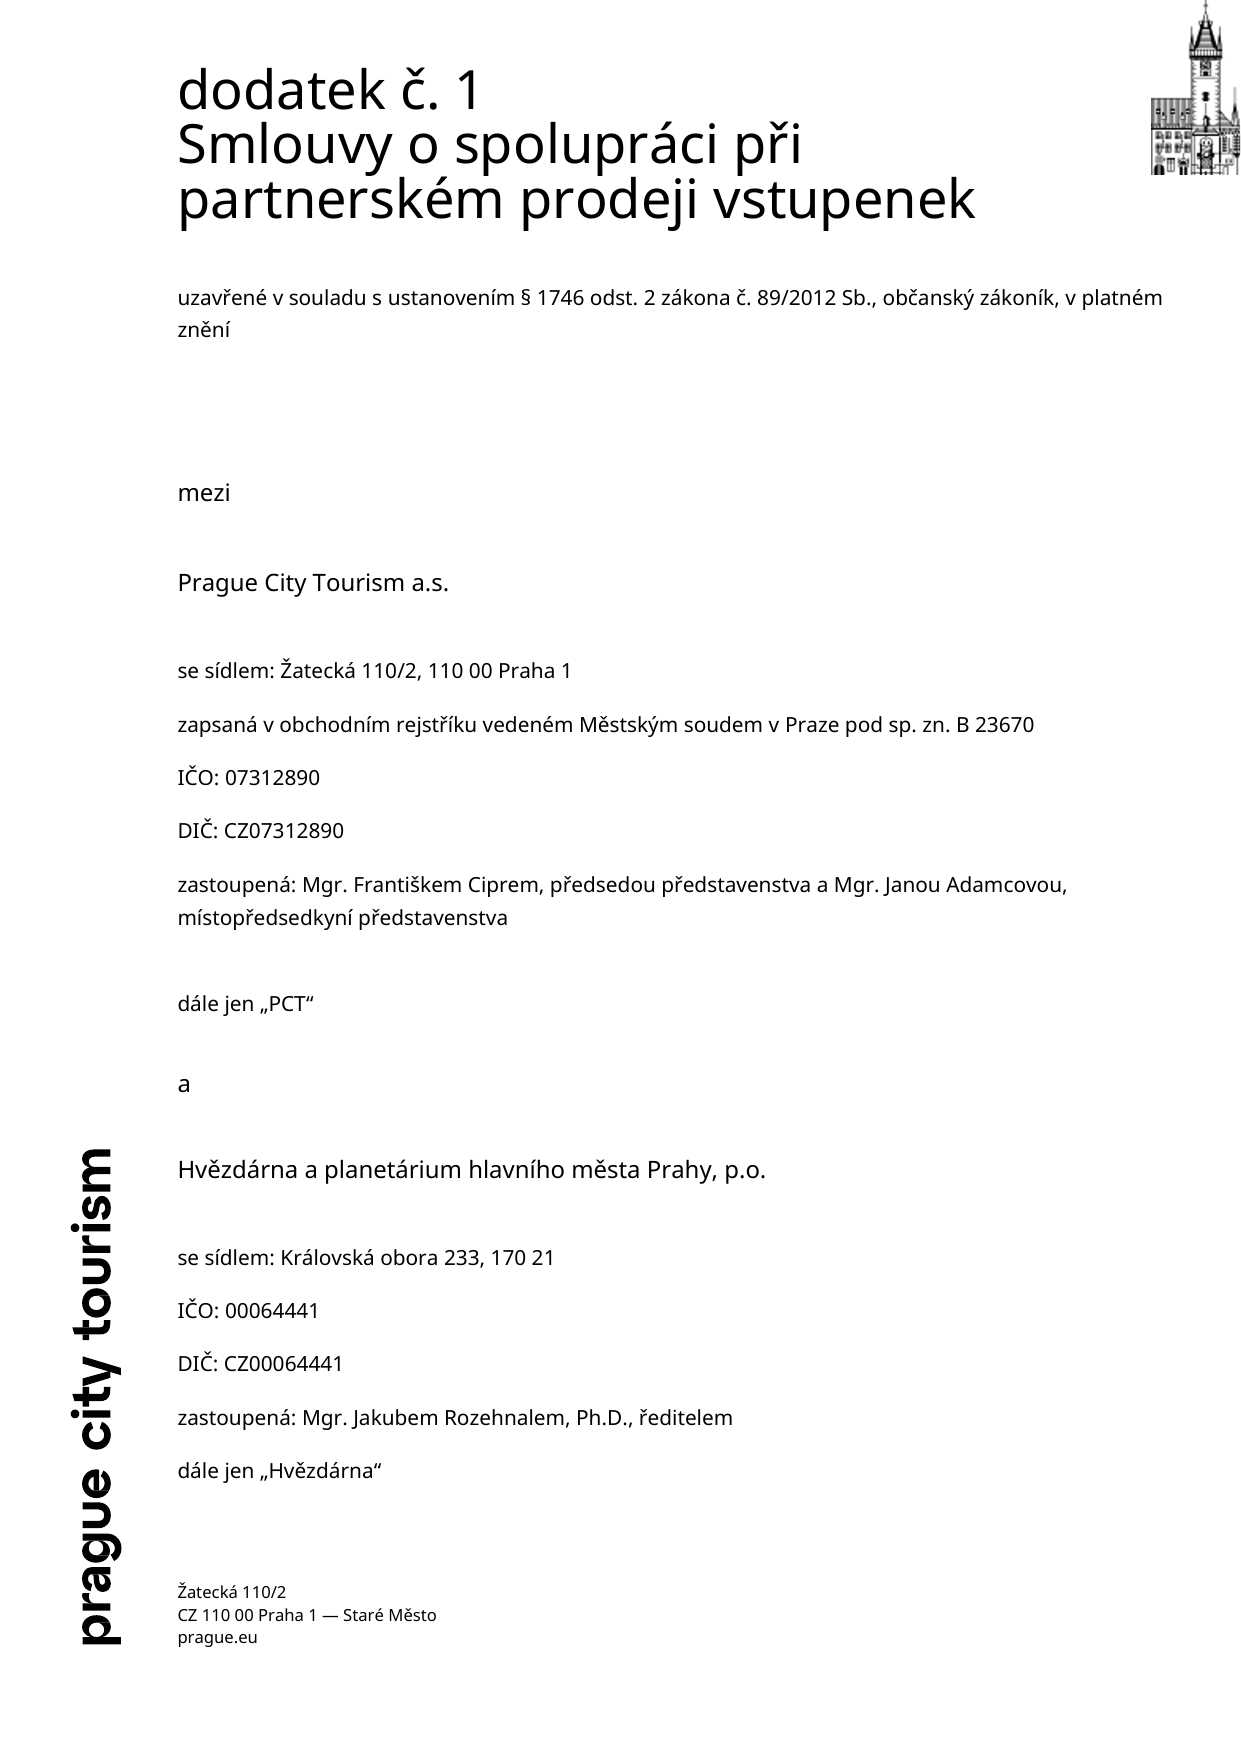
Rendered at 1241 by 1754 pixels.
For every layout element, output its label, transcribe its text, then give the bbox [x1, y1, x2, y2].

subtitle mezi [177, 476, 1169, 508]
text zastoupená: Mgr. Jakubem Rozehnalem, Ph.D., ředitelem [177, 1403, 1169, 1431]
subtitle dodatek č. 1 [177, 66, 1169, 121]
text IČO: 07312890 [177, 763, 1169, 792]
text zastoupená: Mgr. Františkem Ciprem, předsedou představenstva a Mgr. Janou Adamcovou, místopředsedkyní představenstva [177, 870, 1169, 931]
text IČO: 00064441 [177, 1296, 1169, 1324]
text DIČ: CZ00064441 [177, 1349, 1169, 1378]
text zapsaná v obchodním rejstříku vedeném Městským soudem v Praze pod sp. zn. B 23670 [177, 710, 1169, 738]
text uzavřené v souladu s ustanovením § 1746 odst. 2 zákona č. 89/2012 Sb., občanský zákoník, v platném znění [177, 283, 1169, 344]
subtitle Hvězdárna a planetárium hlavního města Prahy, p.o. [177, 1152, 1169, 1185]
text DIČ: CZ07312890 [177, 817, 1169, 845]
subtitle Prague City Tourism a.s. [177, 566, 1169, 599]
picture [1151, 0, 1241, 175]
text dále jen „PCT“ [177, 989, 1169, 1017]
subtitle a [177, 1066, 1169, 1099]
text dále jen „Hvězdárna“ [177, 1456, 1169, 1485]
text se sídlem: Žatecká 110/2, 110 00 Praha 1 [177, 656, 1169, 685]
text se sídlem: Královská obora 233, 170 21 [177, 1243, 1169, 1271]
subtitle Smlouvy o spolupráci při partnerském prodeji vstupenek [177, 121, 1169, 283]
